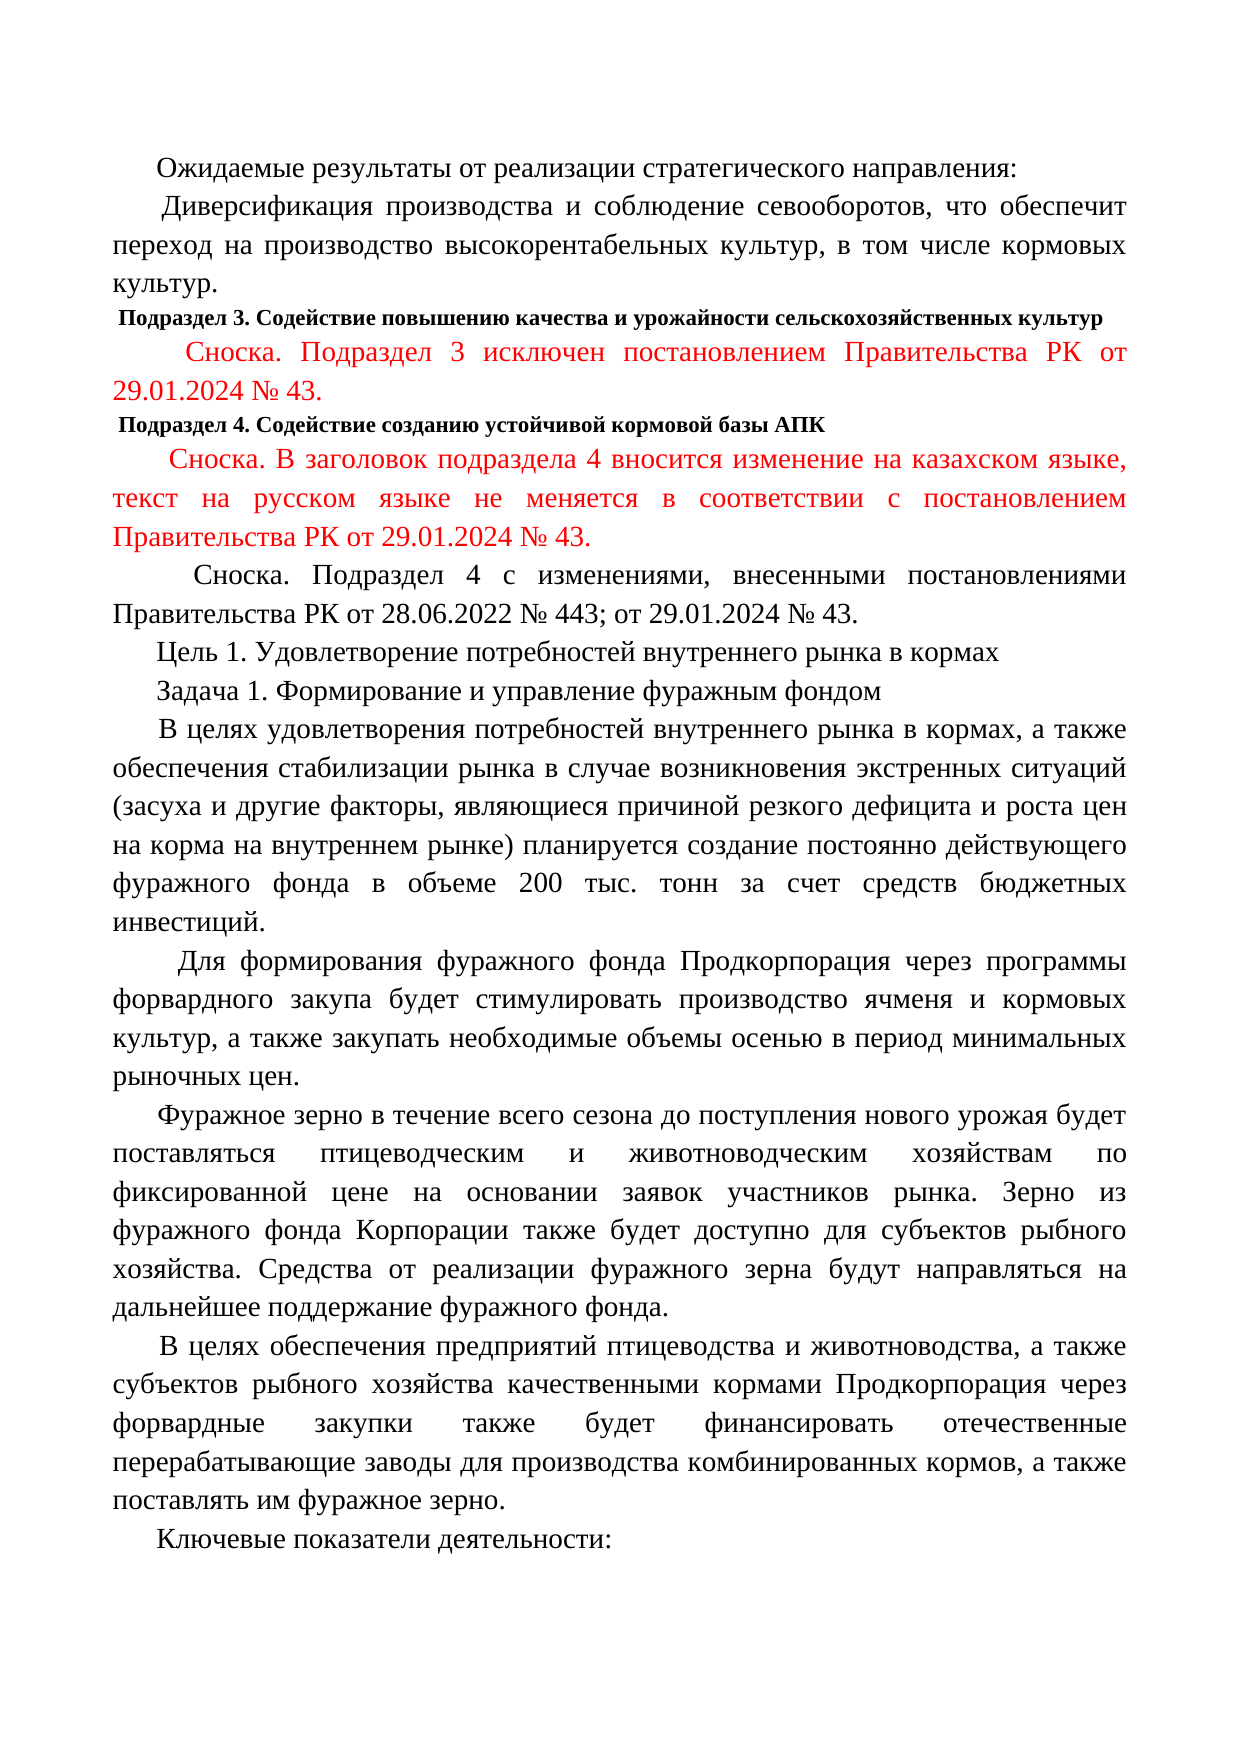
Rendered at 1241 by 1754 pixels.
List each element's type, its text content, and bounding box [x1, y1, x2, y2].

text Диверсификация производства и соблюдение севооборотов, что обеспечит переход на производство высокорентабельных культур, в том числе кормовых культур. [112, 188, 1128, 299]
text Подраздел 3. Содействие повышению качества и урожайности сельскохозяйственных культур [112, 304, 1128, 331]
text Ключевые показатели деятельности: [112, 1521, 1128, 1554]
text Для формирования фуражного фонда Продкорпорация через программы форвардного закупа будет стимулировать производство ячменя и кормовых культур, а также закупать необходимые объемы осенью в период минимальных рыночных цен. [112, 943, 1128, 1092]
text Задача 1. Формирование и управление фуражным фондом [112, 673, 1128, 706]
text Ожидаемые результаты от реализации стратегического направления: [112, 150, 1128, 183]
text В целях удовлетворения потребностей внутреннего рынка в кормах, а также обеспечения стабилизации рынка в случае возникновения экстренных ситуаций (засуха и другие факторы, являющиеся причиной резкого дефицита и роста цен на корма на внутреннем рынке) планируется создание постоянно действующего фуражного фонда в объеме 200 тыс. тонн за счет средств бюджетных инвестиций. [112, 711, 1128, 938]
text Сноска. В заголовок подраздела 4 вносится изменение на казахском языке, текст на русском языке не меняется в соответствии с постановлением Правительства РК от 29.01.2024 № 43. [112, 442, 1128, 552]
text Цель 1. Удовлетворение потребностей внутреннего рынка в кормах [112, 634, 1128, 668]
text В целях обеспечения предприятий птицеводства и животноводства, а также субъектов рыбного хозяйства качественными кормами Продкорпорация через форвардные закупки также будет финансировать отечественные перерабатывающие заводы для производства комбинированных кормов, а также поставлять им фуражное зерно. [112, 1328, 1128, 1516]
text Подраздел 4. Содействие созданию устойчивой кормовой базы АПК [112, 411, 1128, 438]
text Фуражное зерно в течение всего сезона до поступления нового урожая будет поставляться птицеводческим и животноводческим хозяйствам по фиксированной цене на основании заявок участников рынка. Зерно из фуражного фонда Корпорации также будет доступно для субъектов рыбного хозяйства. Средства от реализации фуражного зерна будут направляться на дальнейшее поддержание фуражного фонда. [112, 1097, 1128, 1323]
text Сноска. Подраздел 3 исключен постановлением Правительства РК от 29.01.2024 № 43. [112, 334, 1128, 406]
text Сноска. Подраздел 4 с изменениями, внесенными постановлениями Правительства РК от 28.06.2022 № 443; от 29.01.2024 № 43. [112, 557, 1128, 629]
